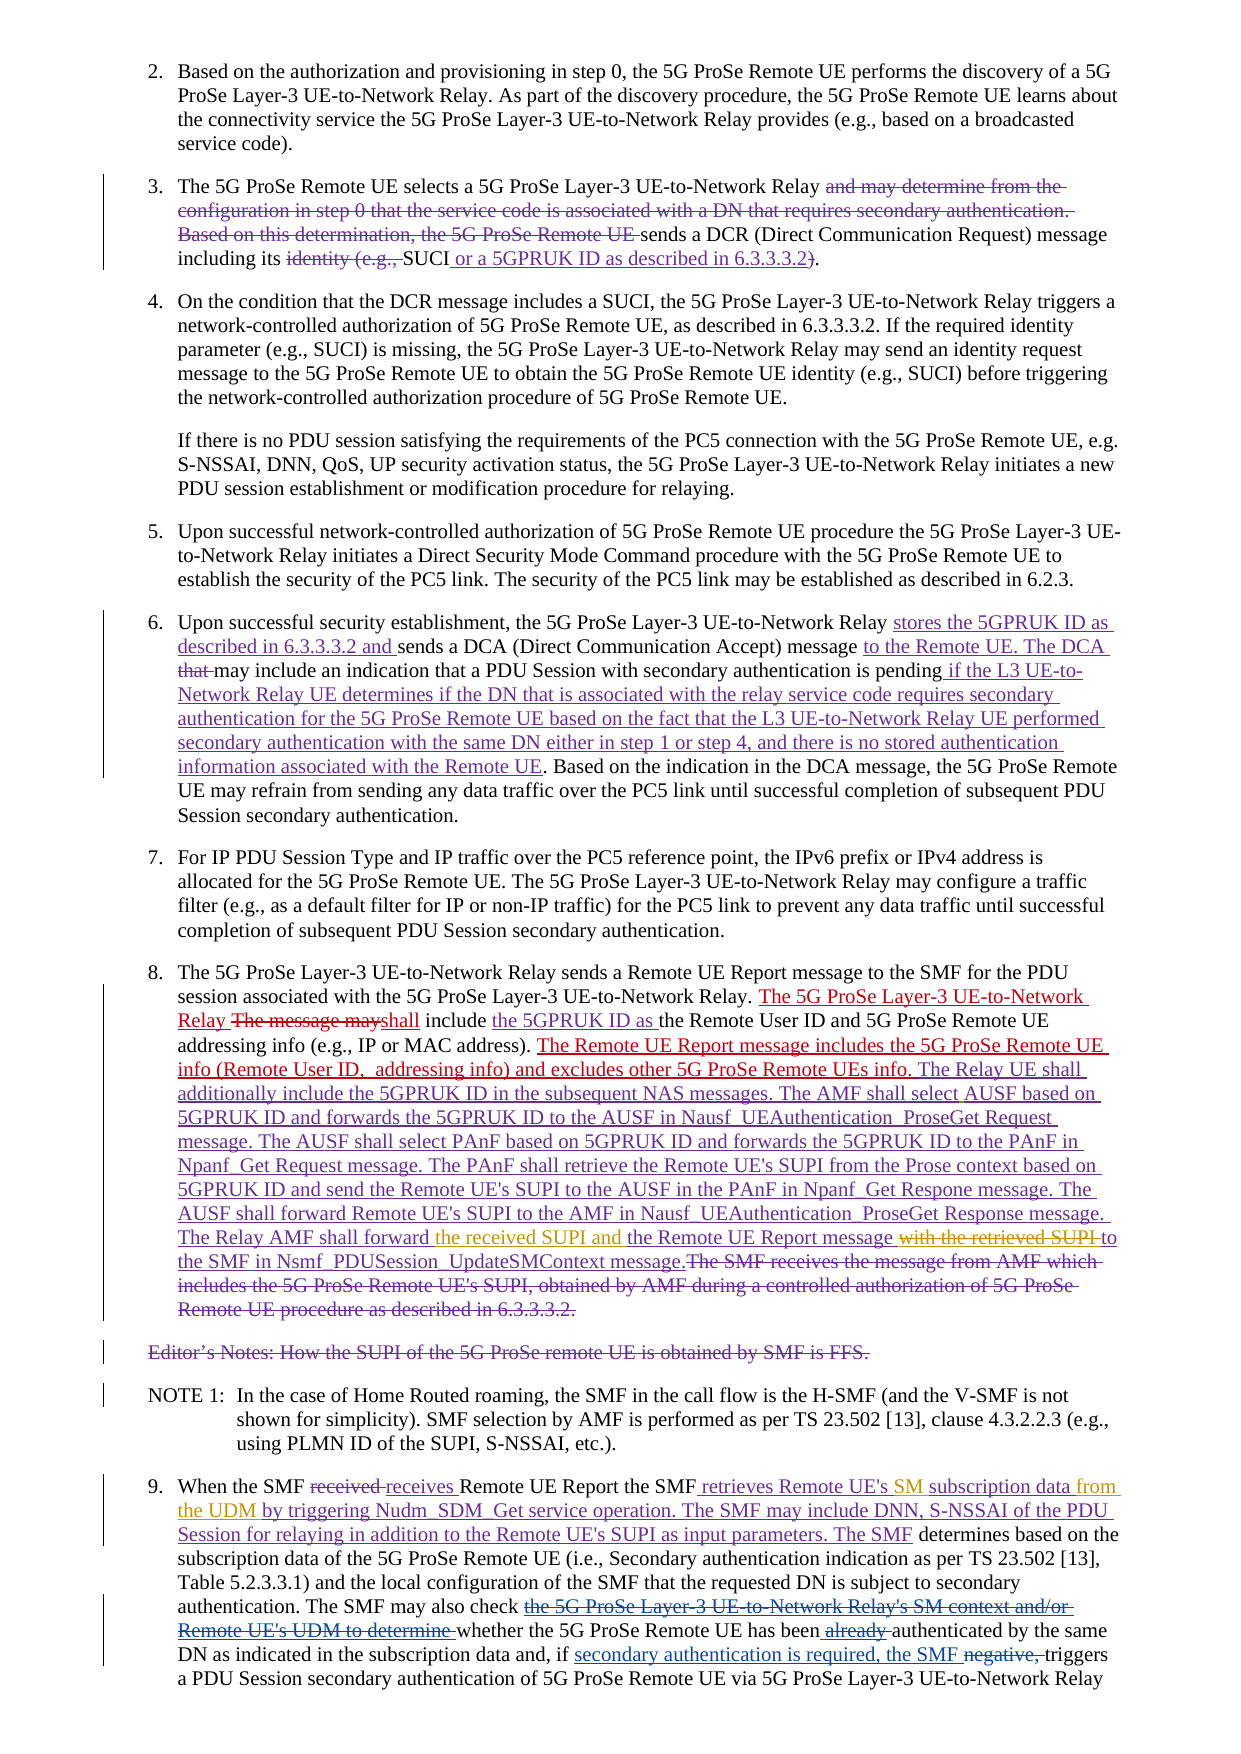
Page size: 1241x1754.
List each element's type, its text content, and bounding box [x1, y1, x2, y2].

text 7. For IP PDU Session Type and IP traffic over the PC5 reference point, the IPv6 prefix or IPv4 address is allocated for the 5G ProSe Remote UE. The 5G ProSe Layer-3 UE-to-Network Relay may configure a traffic filter (e.g., as a default filter for IP or non-IP traffic) for the PC5 link to prevent any data traffic until successful completion of subsequent PDU Session secondary authentication. [148, 845, 1122, 942]
text 4. On the condition that the DCR message includes a SUCI, the 5G ProSe Layer-3 UE-to-Network Relay triggers a network-controlled authorization of 5G ProSe Remote UE, as described in 6.3.3.3.2. If the required identity parameter (e.g., SUCI) is missing, the 5G ProSe Layer-3 UE-to-Network Relay may send an identity request message to the 5G ProSe Remote UE to obtain the 5G ProSe Remote UE identity (e.g., SUCI) before triggering the network-controlled authorization procedure of 5G ProSe Remote UE. [148, 289, 1122, 409]
text If there is no PDU session satisfying the requirements of the PC5 connection with the 5G ProSe Remote UE, e.g. S-NSSAI, DNN, QoS, UP security activation status, the 5G ProSe Layer-3 UE-to-Network Relay initiates a new PDU session establishment or modification procedure for relaying. [148, 428, 1122, 500]
text 8. The 5G ProSe Layer-3 UE-to-Network Relay sends a Remote UE Report message to the SMF for the PDU session associated with the 5G ProSe Layer-3 UE-to-Network Relay. include the Remote User ID and 5G ProSe Remote UE addressing info (e.g., IP or MAC address). [148, 960, 1122, 1321]
text 6. Upon successful security establishment, the 5G ProSe Layer-3 UE-to-Network Relay sends a DCA (Direct Communication Accept) message may include an indication that a PDU Session with secondary authentication is pending. Based on the indication in the DCA message, the 5G ProSe Remote UE may refrain from sending any data traffic over the PC5 link until successful completion of subsequent PDU Session secondary authentication. [148, 610, 1122, 827]
text 2. Based on the authorization and provisioning in step 0, the 5G ProSe Remote UE performs the discovery of a 5G ProSe Layer-3 UE-to-Network Relay. As part of the discovery procedure, the 5G ProSe Remote UE learns about the connectivity service the 5G ProSe Layer-3 UE-to-Network Relay provides (e.g., based on a broadcasted service code). [148, 59, 1122, 155]
text 3. The 5G ProSe Remote UE selects a 5G ProSe Layer-3 UE-to-Network Relay sends a DCR (Direct Communication Request) message including its SUCI. [148, 174, 1122, 270]
text NOTE 1: In the case of Home Routed roaming, the SMF in the call flow is the H-SMF (and the V-SMF is not shown for simplicity). SMF selection by AMF is performed as per TS 23.502 [13], clause 4.3.2.2.3 (e.g., using PLMN ID of the SUPI, S-NSSAI, etc.). [148, 1383, 1122, 1455]
text 5. Upon successful network-controlled authorization of 5G ProSe Remote UE procedure the 5G ProSe Layer-3 UE-to-Network Relay initiates a Direct Security Mode Command procedure with the 5G ProSe Remote UE to establish the security of the PC5 link. The security of the PC5 link may be established as described in 6.2.3. [148, 519, 1122, 591]
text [148, 1474, 1122, 1690]
